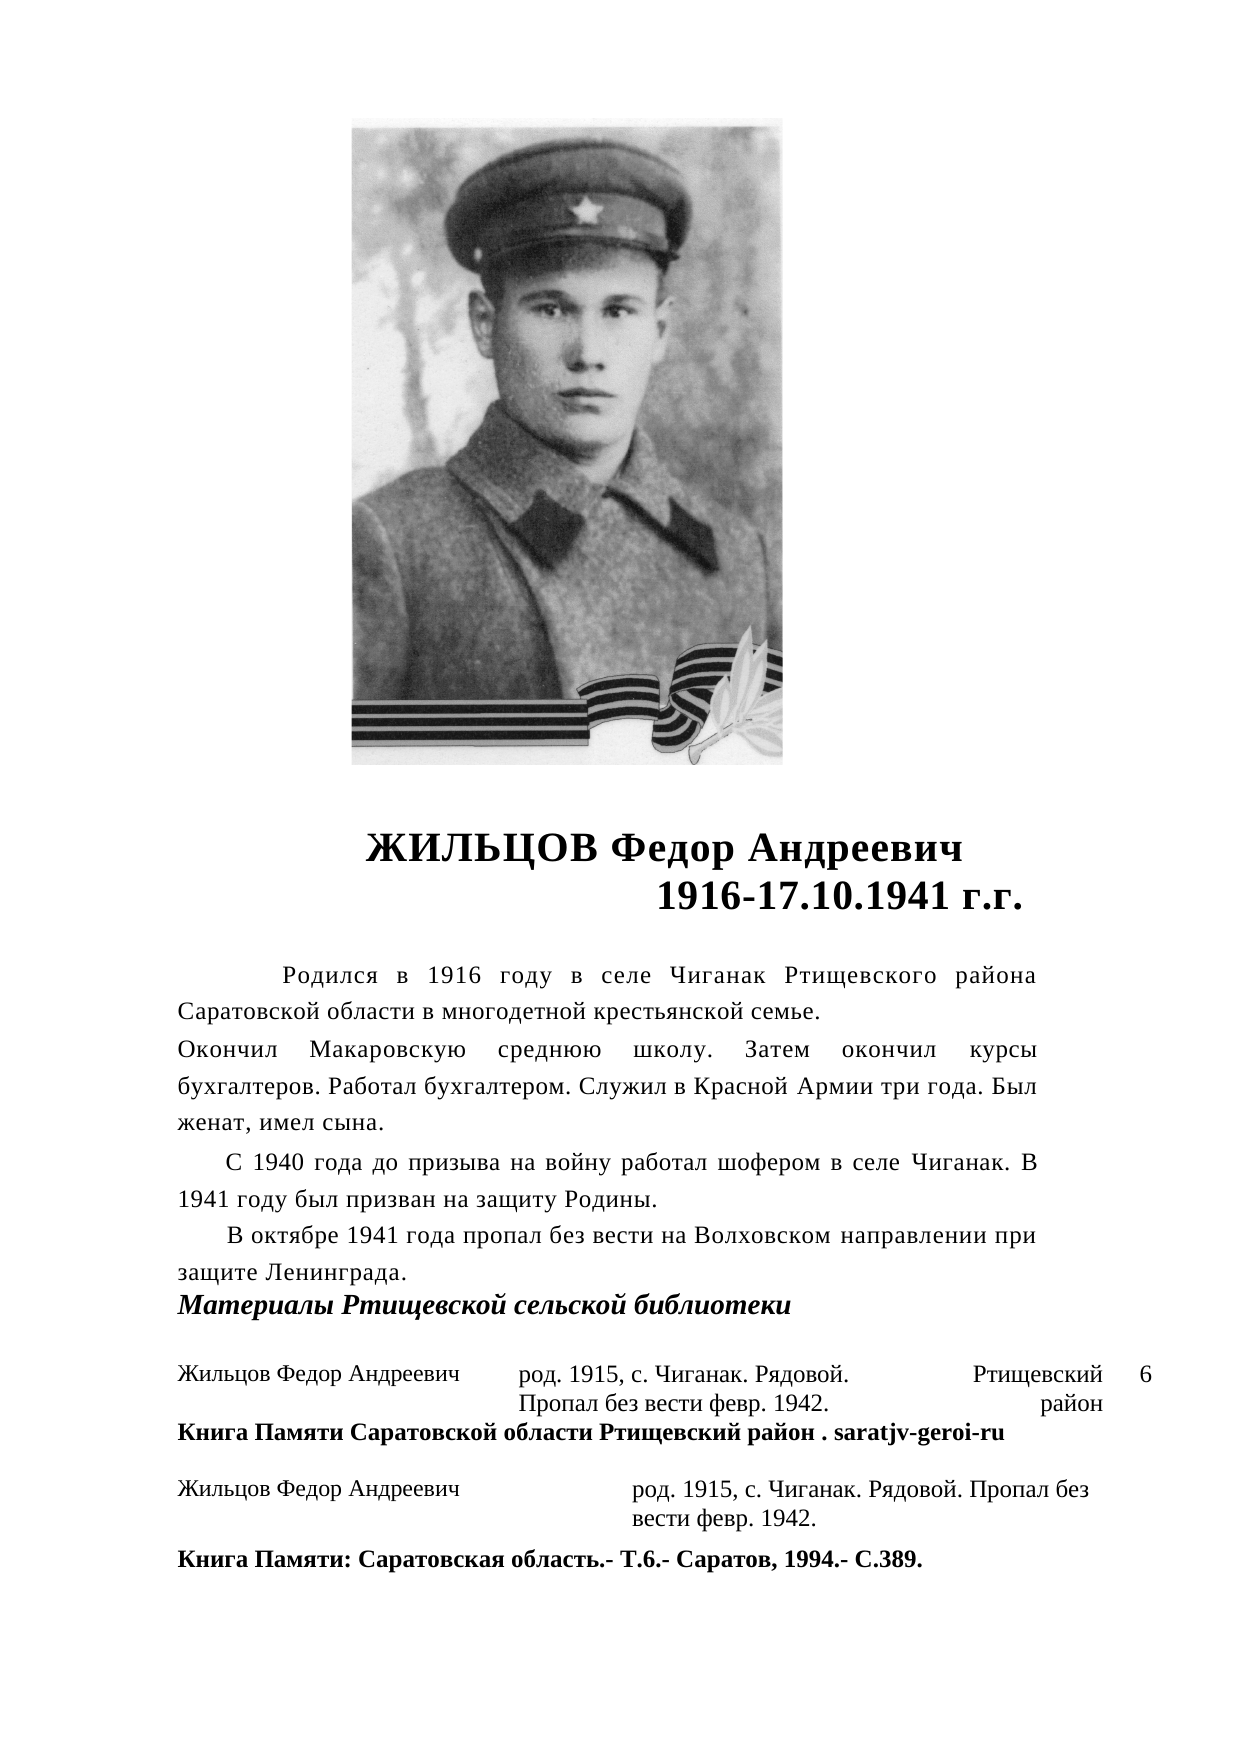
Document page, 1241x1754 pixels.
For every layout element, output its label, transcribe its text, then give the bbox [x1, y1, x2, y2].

text Родился в 1916 году в селе Чиганак Ртищевского района Саратовской области в многодетной крестьянской семье. [177, 954, 1038, 1027]
table_header 6 [1103, 1359, 1152, 1417]
text Окончил Макаровскую среднюю школу. Затем окончил курсы бухгалтеров. Работал бухгалтером. Служил в Красной Армии три года. Был женат, имел сына. [177, 1028, 1037, 1138]
text Книга Памяти Саратовской области Ртищевский район . saratjv-geroi-ru [177, 1417, 1152, 1446]
table_header Жильцов Федор Андреевич [177, 1359, 518, 1417]
table_header Жильцов Федор Андреевич [177, 1474, 632, 1532]
table_header род. 1915, с. Чиганак. Рядовой. Пропал без вести февр. 1942. [632, 1474, 1152, 1532]
table_header род. 1915, с. Чиганак. Рядовой. Пропал без вести февр. 1942. [518, 1359, 908, 1417]
picture [351, 118, 783, 765]
text ЖИЛЬЦОВ Федор Андреевич [177, 822, 1152, 874]
text С 1940 года до призыва на войну работал шофером в селе Чиганак. В 1941 году был призван на защиту Родины. [177, 1141, 1038, 1214]
text Материалы Ртищевской сельской библиотеки [177, 1287, 1152, 1321]
text В октябре 1941 года пропал без вести на Волховском направлении при защите Ленинграда. [177, 1214, 1036, 1287]
table_header Ртищевский район [908, 1359, 1103, 1417]
text Книга Памяти: Саратовская область.- Т.6.- Саратов, 1994.- С.389. [177, 1538, 1001, 1575]
text 1916-17.10.1941 г.г. [656, 875, 1152, 918]
